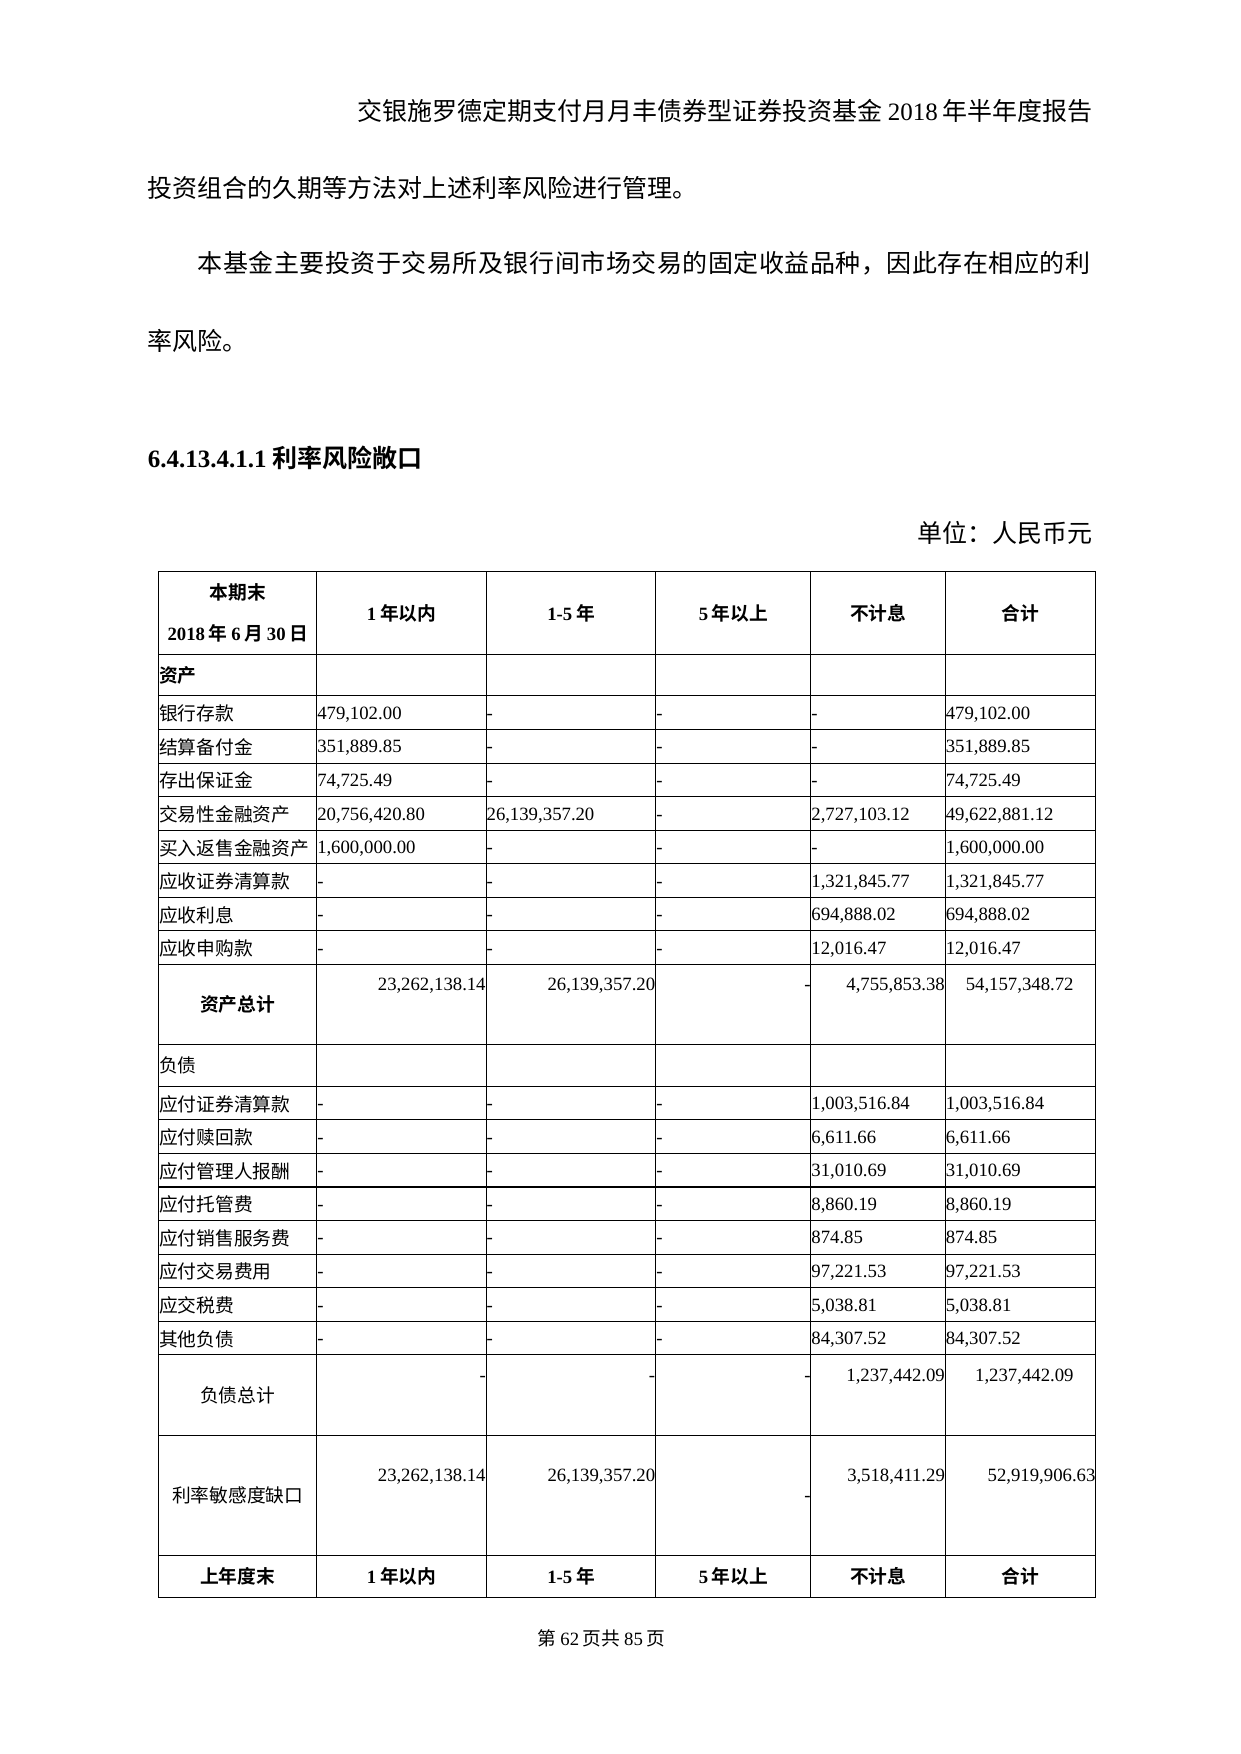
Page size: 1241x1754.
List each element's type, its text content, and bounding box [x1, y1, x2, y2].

table_cell - [487, 696, 655, 729]
table_cell 1,321,845.77 [946, 864, 1095, 897]
table_cell - [487, 764, 655, 796]
table_cell 交易性金融资产 [159, 797, 316, 829]
table_cell 应付证券清算款 [159, 1087, 316, 1119]
table_cell 1,003,516.84 [811, 1087, 945, 1119]
table_cell [811, 1045, 945, 1086]
table_cell 银行存款 [159, 696, 316, 729]
table_cell - [487, 831, 655, 863]
table_cell 26,139,357.20 [487, 1436, 655, 1555]
table_cell - [811, 764, 945, 796]
table_cell 74,725.49 [946, 764, 1095, 796]
table_cell [317, 1045, 486, 1086]
table_cell 结算备付金 [159, 730, 316, 762]
table_cell - [487, 1120, 655, 1153]
table_cell - [487, 1087, 655, 1119]
table_cell 12,016.47 [811, 931, 945, 964]
table_cell 351,889.85 [317, 730, 486, 762]
table_cell - [317, 1255, 486, 1287]
table_cell 应付管理人报酬 [159, 1154, 316, 1186]
table_cell 20,756,420.80 [317, 797, 486, 829]
table_cell - [656, 831, 810, 863]
table_cell - [487, 1288, 655, 1321]
table_cell - [317, 898, 486, 930]
table_cell - [656, 965, 810, 1044]
table_cell - [656, 1255, 810, 1287]
table_cell 2,727,103.12 [811, 797, 945, 829]
table_cell 23,262,138.14 [317, 965, 486, 1044]
table_cell 负债总计 [159, 1355, 316, 1435]
table_cell - [656, 864, 810, 897]
table_cell - [656, 1154, 810, 1186]
text 本基金主要投资于交易所及银行间市场交易的固定收益品种，因此存在相应的利率风险。 [148, 229, 1092, 372]
table_cell 6,611.66 [811, 1120, 945, 1153]
table_header 不计息 [811, 572, 945, 654]
table_cell - [656, 1288, 810, 1321]
table_header 5年以上 [656, 572, 810, 654]
table_header 1-5年 [487, 572, 655, 654]
text 6.4.13.4.1.1 利率风险敞口 [148, 424, 1092, 489]
table_cell 买入返售金融资产 [159, 831, 316, 863]
table_cell - [487, 1188, 655, 1220]
table_cell 6,611.66 [946, 1120, 1095, 1153]
table_cell 479,102.00 [317, 696, 486, 729]
table_cell 应付赎回款 [159, 1120, 316, 1153]
table_cell - [317, 864, 486, 897]
table_cell - [317, 1355, 486, 1435]
table_cell 26,139,357.20 [487, 797, 655, 829]
table_cell 31,010.69 [946, 1154, 1095, 1186]
table_cell 上年度末 2017年12月31日 [159, 1556, 316, 1597]
table_cell - [656, 1188, 810, 1220]
table_cell 874.85 [946, 1221, 1095, 1253]
table_cell - [656, 1355, 810, 1435]
table_cell 存出保证金 [159, 764, 316, 796]
table_cell 4,755,853.38 [811, 965, 945, 1044]
table_cell [656, 1045, 810, 1086]
table_cell - [317, 1322, 486, 1354]
table_cell 负债 [159, 1045, 316, 1086]
table_cell - [487, 1355, 655, 1435]
table_cell 1,321,845.77 [811, 864, 945, 897]
table_cell - [317, 1154, 486, 1186]
table_cell 97,221.53 [811, 1255, 945, 1287]
table_header 合计 [946, 572, 1095, 654]
table_cell 1,600,000.00 [317, 831, 486, 863]
table_cell 资产 [159, 655, 316, 695]
table_cell - [487, 730, 655, 762]
table_cell 31,010.69 [811, 1154, 945, 1186]
table_cell 资产总计 [159, 965, 316, 1044]
table_cell 8,860.19 [946, 1188, 1095, 1220]
table_cell - [656, 730, 810, 762]
table_cell 351,889.85 [946, 730, 1095, 762]
table_cell - [656, 1221, 810, 1253]
table_cell - [487, 1221, 655, 1253]
table_cell 应付托管费 [159, 1188, 316, 1220]
table_cell - [317, 1120, 486, 1153]
table_cell 应收利息 [159, 898, 316, 930]
table_cell - [811, 696, 945, 729]
table_cell [656, 655, 810, 695]
table_header 1年以内 [317, 572, 486, 654]
table_cell - [811, 730, 945, 762]
table_cell 应收申购款 [159, 931, 316, 964]
table_cell 23,262,138.14 [317, 1436, 486, 1555]
table_cell 合计 [946, 1556, 1095, 1597]
table_cell - [656, 1087, 810, 1119]
table_cell [946, 1045, 1095, 1086]
table_cell 8,860.19 [811, 1188, 945, 1220]
table_cell 1,237,442.09 [811, 1355, 945, 1435]
table_cell 74,725.49 [317, 764, 486, 796]
table_cell 应付销售服务费 [159, 1221, 316, 1253]
table_cell 应付交易费用 [159, 1255, 316, 1287]
table_cell - [487, 864, 655, 897]
table_cell 694,888.02 [946, 898, 1095, 930]
table_cell 1,003,516.84 [946, 1087, 1095, 1119]
table_cell - [656, 1436, 810, 1555]
table_cell - [487, 931, 655, 964]
table_header 本期末 2018年6月30日 [159, 572, 316, 654]
table_cell 1,237,442.09 [946, 1355, 1095, 1435]
table_cell 5,038.81 [811, 1288, 945, 1321]
table_cell - [487, 1322, 655, 1354]
table_cell 1,600,000.00 [946, 831, 1095, 863]
table_cell - [487, 1154, 655, 1186]
table_cell - [656, 931, 810, 964]
table_cell - [487, 898, 655, 930]
table_cell 5年以上 [656, 1556, 810, 1597]
table_cell - [656, 797, 810, 829]
table_cell 1年以内 [317, 1556, 486, 1597]
table_cell - [487, 1255, 655, 1287]
table_cell 97,221.53 [946, 1255, 1095, 1287]
table_cell 3,518,411.29 [811, 1436, 945, 1555]
table_cell 84,307.52 [946, 1322, 1095, 1354]
table_cell 26,139,357.20 [487, 965, 655, 1044]
table_cell - [317, 1087, 486, 1119]
table_cell - [811, 831, 945, 863]
table_cell 49,622,881.12 [946, 797, 1095, 829]
table_cell - [656, 1322, 810, 1354]
table_cell [487, 655, 655, 695]
table_cell - [656, 764, 810, 796]
table_cell 应交税费 [159, 1288, 316, 1321]
table_cell 利率敏感度缺口 [159, 1436, 316, 1555]
table_cell 1-5年 [487, 1556, 655, 1597]
table_cell 其他负债 [159, 1322, 316, 1354]
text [148, 154, 1092, 219]
table_cell [487, 1045, 655, 1086]
table_cell [811, 655, 945, 695]
table_cell [946, 655, 1095, 695]
table_cell - [656, 696, 810, 729]
table_cell 694,888.02 [811, 898, 945, 930]
table_cell - [317, 1221, 486, 1253]
table_cell 479,102.00 [946, 696, 1095, 729]
table_cell 84,307.52 [811, 1322, 945, 1354]
table_cell - [317, 931, 486, 964]
table_cell 5,038.81 [946, 1288, 1095, 1321]
table_cell 874.85 [811, 1221, 945, 1253]
table_cell - [317, 1188, 486, 1220]
table_cell 54,157,348.72 [946, 965, 1095, 1044]
table_cell 应收证券清算款 [159, 864, 316, 897]
table_cell 52,919,906.63 [946, 1436, 1095, 1555]
text 单位：人民币元 [149, 499, 1092, 564]
table_cell - [656, 1120, 810, 1153]
table_cell - [656, 898, 810, 930]
table_cell - [317, 1288, 486, 1321]
table_cell 不计息 [811, 1556, 945, 1597]
table_cell 12,016.47 [946, 931, 1095, 964]
table_cell [317, 655, 486, 695]
